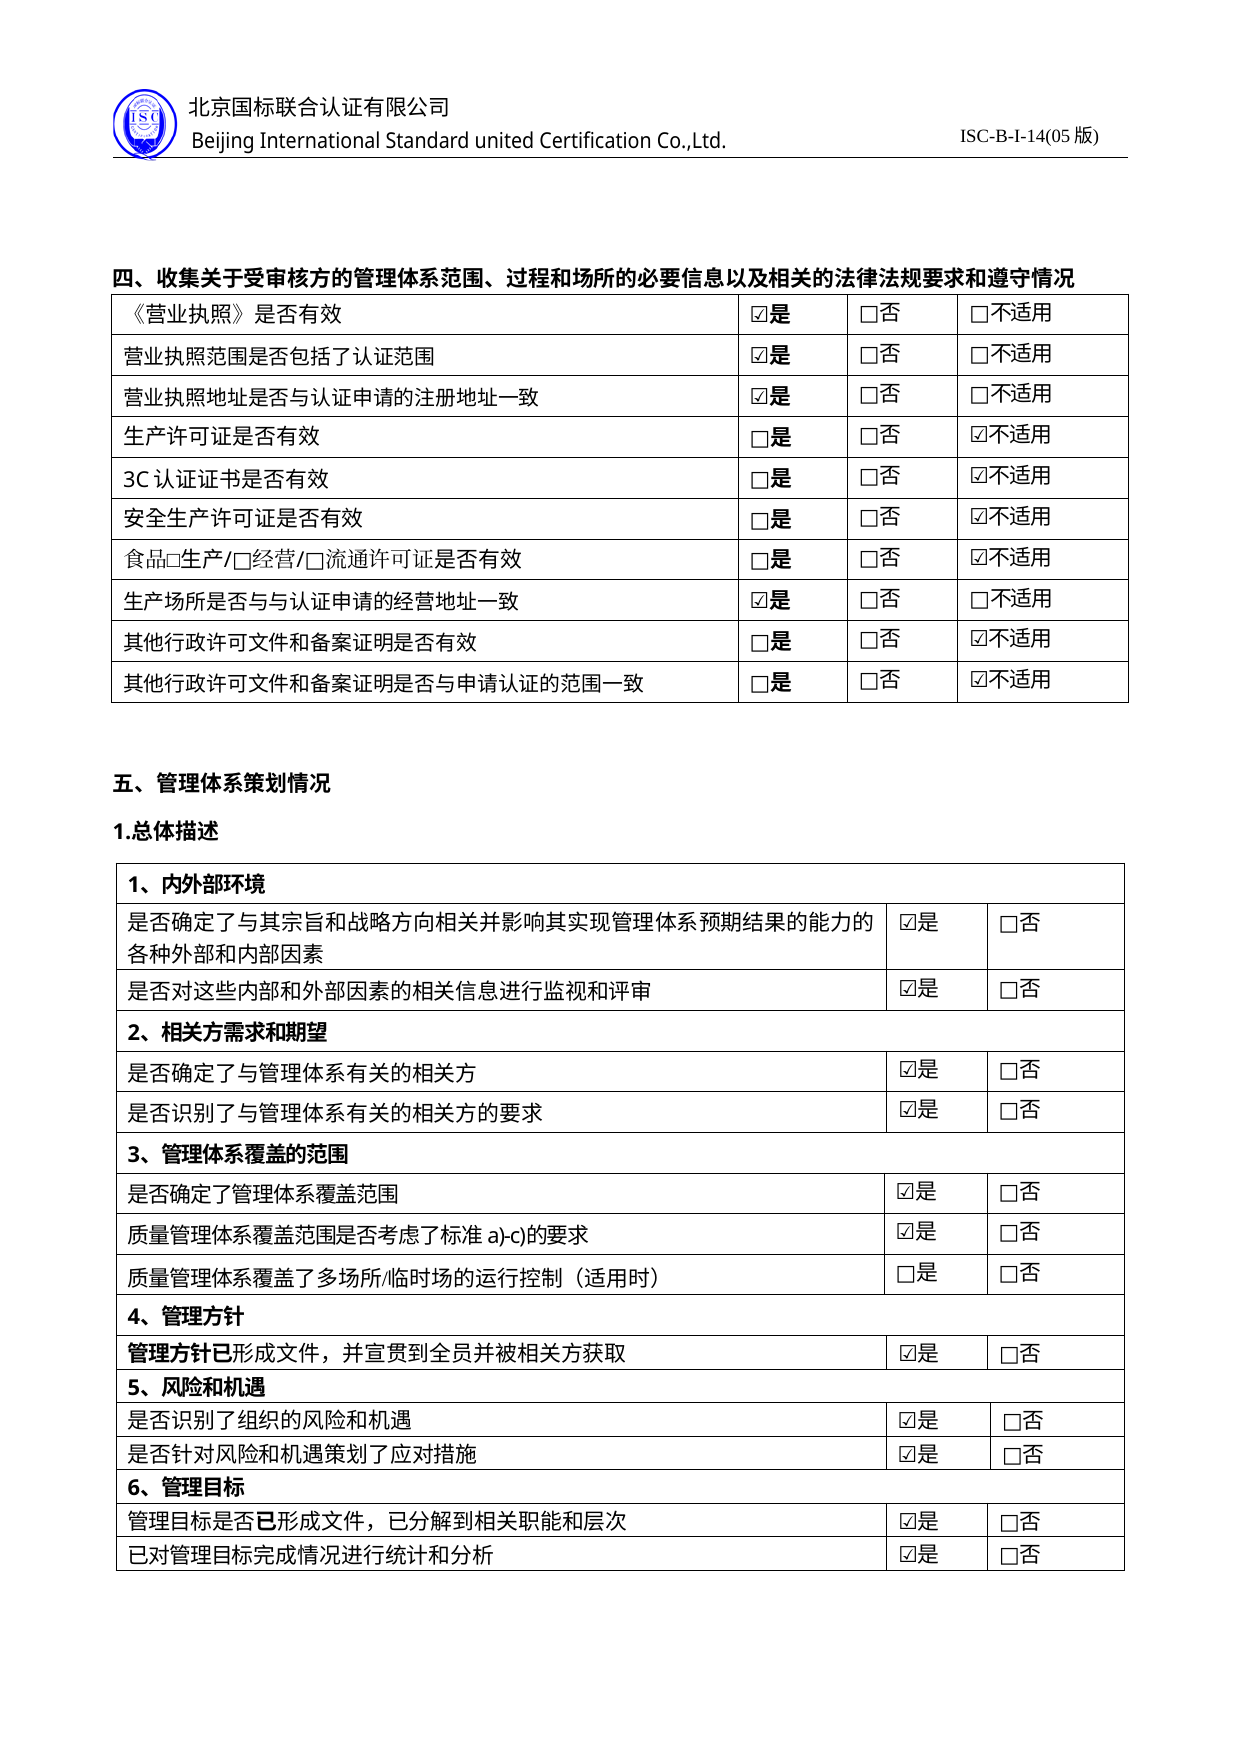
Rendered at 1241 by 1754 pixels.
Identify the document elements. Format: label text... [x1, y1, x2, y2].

table_cell 3、管理体系覆盖的范围 [117, 1133, 1124, 1172]
table_cell ☑是 [885, 1214, 987, 1254]
table_cell □否 [848, 540, 957, 579]
table_cell ☑是 [739, 580, 847, 620]
table_cell 6、管理目标 [117, 1470, 1124, 1503]
table_cell ☑不适用 [958, 621, 1128, 661]
table_cell 已对管理目标完成情况进行统计和分析 [117, 1537, 886, 1570]
table_cell □否 [988, 1052, 1124, 1091]
table_cell 是否识别了与管理体系有关的相关方的要求 [117, 1092, 886, 1132]
table_cell □是 [739, 540, 847, 579]
table_cell 是否针对风险和机遇策划了应对措施 [117, 1437, 886, 1469]
table_cell 食品□生产/□经营/□流通许可证是否有效 [112, 540, 738, 579]
table_cell ☑是 [887, 1437, 990, 1469]
table_cell 质量管理体系覆盖范围是否考虑了标准a)-c)的要求 [117, 1214, 884, 1254]
table_cell ☑不适用 [958, 417, 1128, 457]
table_cell 是否确定了与其宗旨和战略方向相关并影响其实现管理体系预期结果的能力的各种外部和内部因素 [117, 904, 886, 969]
table_cell 管理方针已形成文件，并宣贯到全员并被相关方获取 [117, 1336, 886, 1368]
table_cell ☑是 [885, 1174, 987, 1213]
table_cell 是否确定了管理体系覆盖范围 [117, 1174, 884, 1213]
table_cell □否 [988, 1092, 1124, 1132]
table_cell ☑是 [887, 1336, 987, 1368]
text 五、管理体系策划情况 [112, 765, 1128, 798]
table_cell □否 [988, 1174, 1124, 1213]
table_cell 是否确定了与管理体系有关的相关方 [117, 1052, 886, 1091]
table_cell ☑是 [739, 376, 847, 416]
table_cell 安全生产许可证是否有效 [112, 499, 738, 538]
table_cell □否 [848, 376, 957, 416]
table_cell 生产许可证是否有效 [112, 417, 738, 457]
table_cell ☑是 [887, 1052, 987, 1091]
table_cell 4、管理方针 [117, 1295, 1124, 1335]
table_cell □不适用 [958, 376, 1128, 416]
text 四、收集关于受审核方的管理体系范围、过程和场所的必要信息以及相关的法律法规要求和遵守情况 [112, 261, 1128, 293]
table_cell □是 [885, 1255, 987, 1294]
table_header □不适用 [958, 295, 1128, 334]
table_cell ☑是 [887, 1504, 987, 1536]
table_cell ☑是 [739, 335, 847, 375]
table_cell 营业执照范围是否包括了认证范围 [112, 335, 738, 375]
table_cell 5、风险和机遇 [117, 1370, 1124, 1402]
table_cell ☑不适用 [958, 499, 1128, 538]
table_cell 是否对这些内部和外部因素的相关信息进行监视和评审 [117, 970, 886, 1010]
table_cell 生产场所是否与与认证申请的经营地址一致 [112, 580, 738, 620]
table_cell □不适用 [958, 580, 1128, 620]
table_cell □否 [988, 904, 1124, 969]
table_cell 2、相关方需求和期望 [117, 1011, 1124, 1051]
table_cell 营业执照地址是否与认证申请的注册地址一致 [112, 376, 738, 416]
table_cell ☑不适用 [958, 458, 1128, 498]
table_cell □否 [848, 662, 957, 702]
table_cell □不适用 [958, 335, 1128, 375]
table_cell □否 [988, 1504, 1124, 1536]
table_header 《营业执照》是否有效 [112, 295, 738, 334]
table_cell □否 [991, 1437, 1124, 1469]
table_cell ☑是 [887, 1403, 990, 1436]
table_cell □是 [739, 621, 847, 661]
table_cell □否 [988, 1255, 1124, 1294]
table_cell 其他行政许可文件和备案证明是否有效 [112, 621, 738, 661]
table_cell □否 [848, 417, 957, 457]
picture [112, 89, 180, 161]
table_cell □否 [848, 580, 957, 620]
table_cell 质量管理体系覆盖了多场所/临时场的运行控制（适用时） [117, 1255, 884, 1294]
table_cell □是 [739, 499, 847, 538]
table_cell 管理目标是否已形成文件，已分解到相关职能和层次 [117, 1504, 886, 1536]
table_cell ☑是 [887, 970, 987, 1010]
table_cell □否 [848, 458, 957, 498]
table_cell ☑是 [887, 1537, 987, 1570]
table_cell ☑不适用 [958, 540, 1128, 579]
table_cell ☑是 [887, 1092, 987, 1132]
table_cell □是 [739, 417, 847, 457]
table_cell □否 [988, 1537, 1124, 1570]
table_cell □否 [988, 970, 1124, 1010]
table_header ☑是 [739, 295, 847, 334]
table_cell 其他行政许可文件和备案证明是否与申请认证的范围一致 [112, 662, 738, 702]
table_cell □否 [848, 335, 957, 375]
table_header 1、内外部环境 [117, 864, 1124, 903]
table_cell 是否识别了组织的风险和机遇 [117, 1403, 886, 1436]
table_cell □是 [739, 458, 847, 498]
table_cell ☑不适用 [958, 662, 1128, 702]
table_cell □否 [848, 499, 957, 538]
table_cell ☑是 [887, 904, 987, 969]
table_cell □否 [988, 1336, 1124, 1368]
table_cell □否 [988, 1214, 1124, 1254]
table_cell 3C认证证书是否有效 [112, 458, 738, 498]
table_cell □是 [739, 662, 847, 702]
text 1.总体描述 [112, 814, 1128, 846]
table_header □否 [848, 295, 957, 334]
table_cell □否 [991, 1403, 1124, 1436]
table_cell □否 [848, 621, 957, 661]
